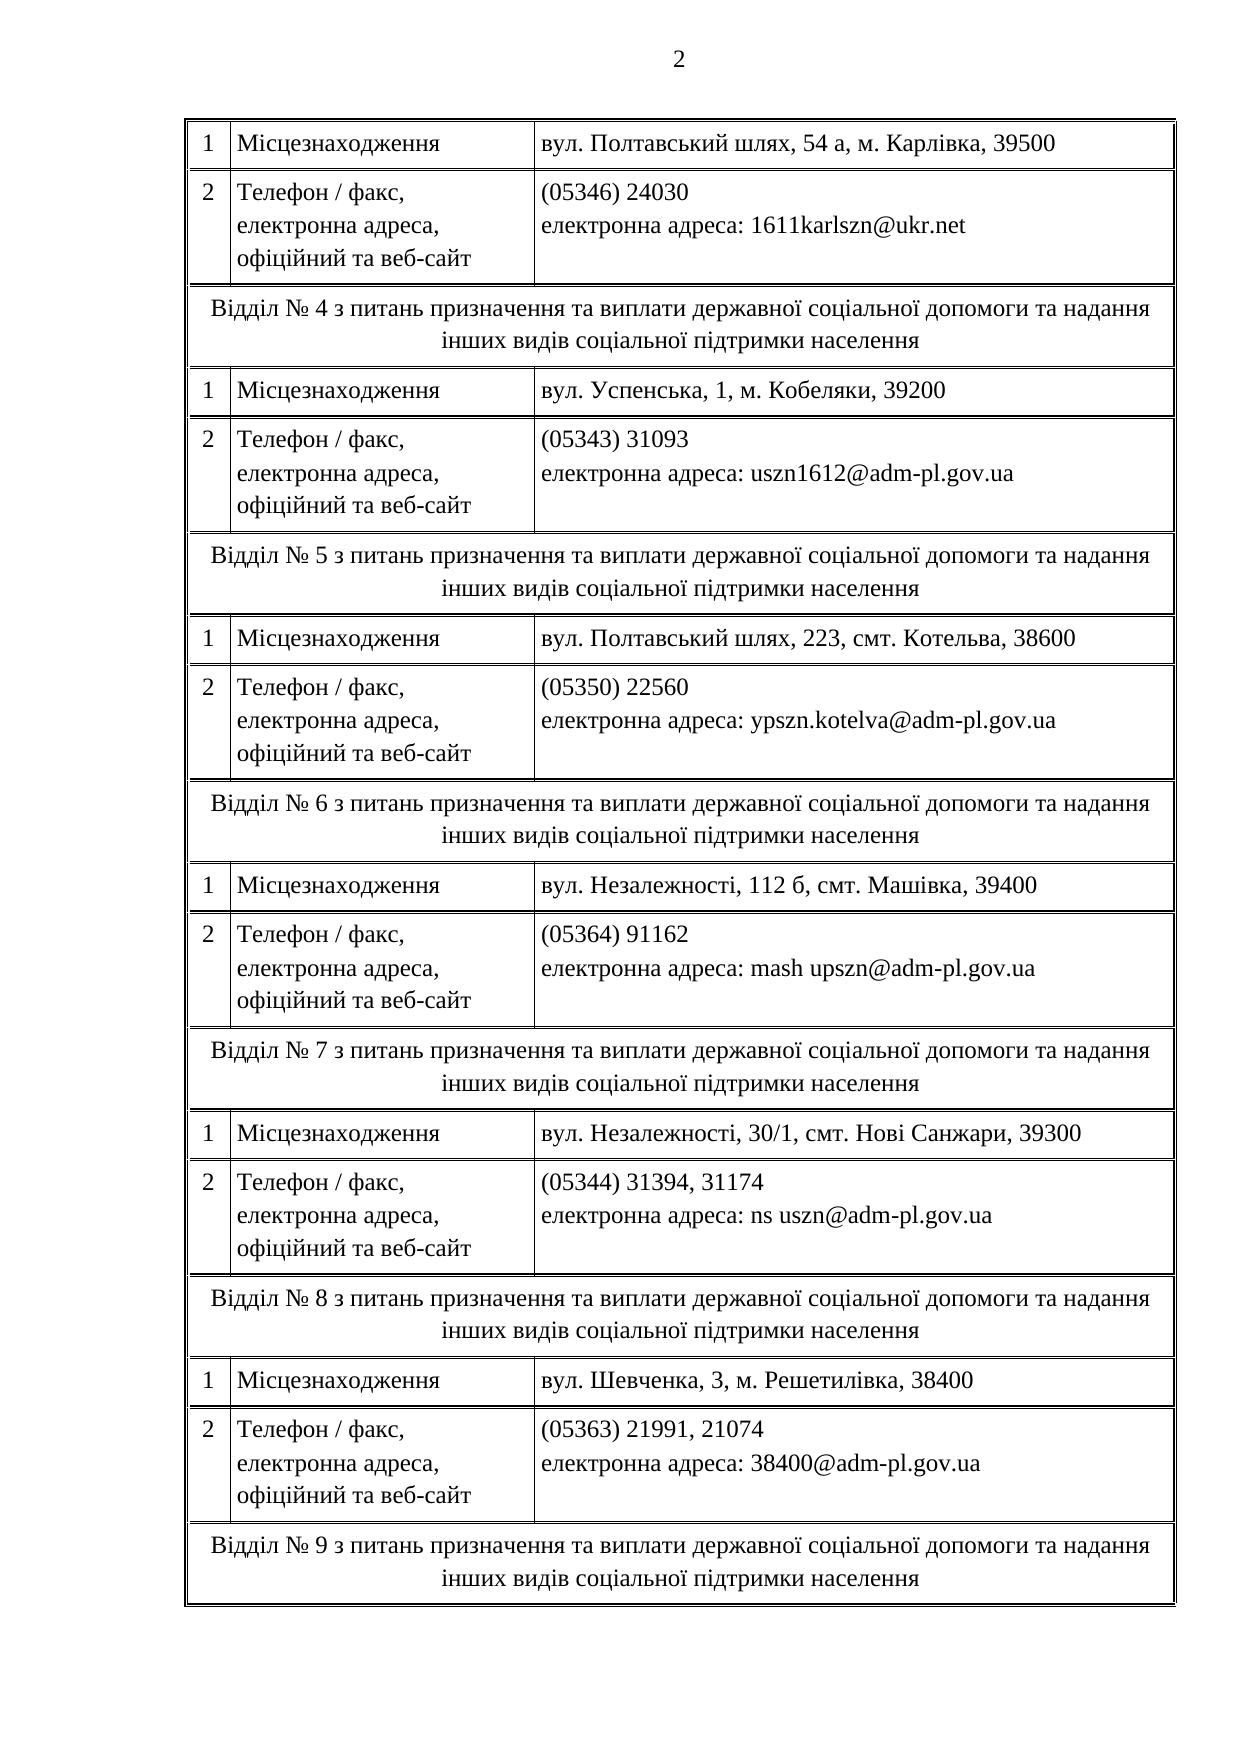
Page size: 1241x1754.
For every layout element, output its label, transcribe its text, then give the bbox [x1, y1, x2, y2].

table_cell вул. Незалежності, 112 б, смт. Машівка, 39400 [535, 864, 1173, 910]
table_cell 2 [186, 168, 230, 283]
table_cell Відділ № 7 з питань призначення та виплати державної соціальної допомоги та надання інших видів соціальної підтримки населення [186, 1026, 1173, 1108]
table_cell 2 [188, 1405, 230, 1521]
table_cell Телефон / факс, електронна адреса, офіційний та веб-сайт [231, 1161, 534, 1273]
table_cell Відділ № 6 з питань призначення та виплати державної соціальної допомоги та надання інших видів соціальної підтримки населення [188, 778, 1173, 861]
table_cell Відділ № 8 з питань призначення та виплати державної соціальної допомоги та надання інших видів соціальної підтримки населення [188, 1273, 1173, 1356]
table_cell Телефон / факс, електронна адреса, офіційний та веб-сайт [231, 419, 534, 531]
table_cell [231, 1409, 534, 1521]
table_cell вул. Шевченка, 3, м. Решетилівка, 38400 [535, 1359, 1173, 1405]
table_cell (05350) 22560 електронна адреса: ypszn.kotelva@adm-pl.gov.ua [535, 666, 1173, 778]
table_cell вул. Полтавський шлях, 223, смт. Котельва, 38600 [535, 617, 1173, 663]
table_cell (05363) 21991, 21074 електронна адреса: 38400@adm-pl.gov.ua [535, 1409, 1173, 1521]
table_cell Місцезнаходження [231, 1359, 534, 1405]
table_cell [231, 171, 534, 283]
table_cell (05346) 24030 електронна адреса: 1611karlszn@ukr.net [535, 171, 1173, 283]
table_cell 2 [188, 415, 230, 531]
table_cell Відділ № 9 з питань призначення та виплати державної соціальної допомоги та надання інших видів соціальної підтримки населення [186, 1521, 1175, 1603]
table_cell (05364) 91162 електронна адреса: mash upszn@adm-pl.gov.ua [535, 914, 1173, 1026]
table_cell Місцезнаходження [231, 864, 534, 910]
table_cell вул. Незалежності, 30/1, смт. Нові Санжари, 39300 [535, 1112, 1173, 1158]
table_cell 2 [188, 910, 230, 1026]
table_cell 1 [188, 613, 230, 663]
table_cell Місцезнаходження [231, 122, 534, 168]
table_cell (05344) 31394, 31174 електронна адреса: ns uszn@adm-pl.gov.ua [535, 1161, 1173, 1273]
table_cell вул. Успенська, 1, м. Кобеляки, 39200 [535, 369, 1173, 415]
table_cell 2 [186, 663, 230, 778]
table_cell 1 [188, 122, 230, 168]
table_cell 1 [186, 861, 230, 910]
table_cell вул. Полтавський шлях, 54 а, м. Карлівка, 39500 [535, 122, 1175, 168]
table_cell (05343) 31093 електронна адреса: uszn1612@adm-pl.gov.ua [535, 419, 1173, 531]
table_cell Відділ № 5 з питань призначення та виплати державної соціальної допомоги та надання інших видів соціальної підтримки населення [186, 531, 1173, 613]
table_cell Відділ № 4 з питань призначення та виплати державної соціальної допомоги та надання інших видів соціальної підтримки населення [188, 283, 1173, 366]
table_cell Місцезнаходження [231, 369, 534, 415]
table_cell 2 [186, 1158, 230, 1273]
table_cell Телефон / факс, електронна адреса, офіційний та веб-сайт [231, 666, 534, 778]
table_cell Телефон / факс, електронна адреса, офіційний та веб-сайт [231, 914, 534, 1026]
table_cell Місцезнаходження [231, 617, 534, 663]
table_cell Місцезнаходження [231, 1112, 534, 1158]
table_cell 1 [186, 1356, 230, 1405]
table_cell 1 [188, 1108, 230, 1158]
table_cell 1 [186, 366, 230, 415]
